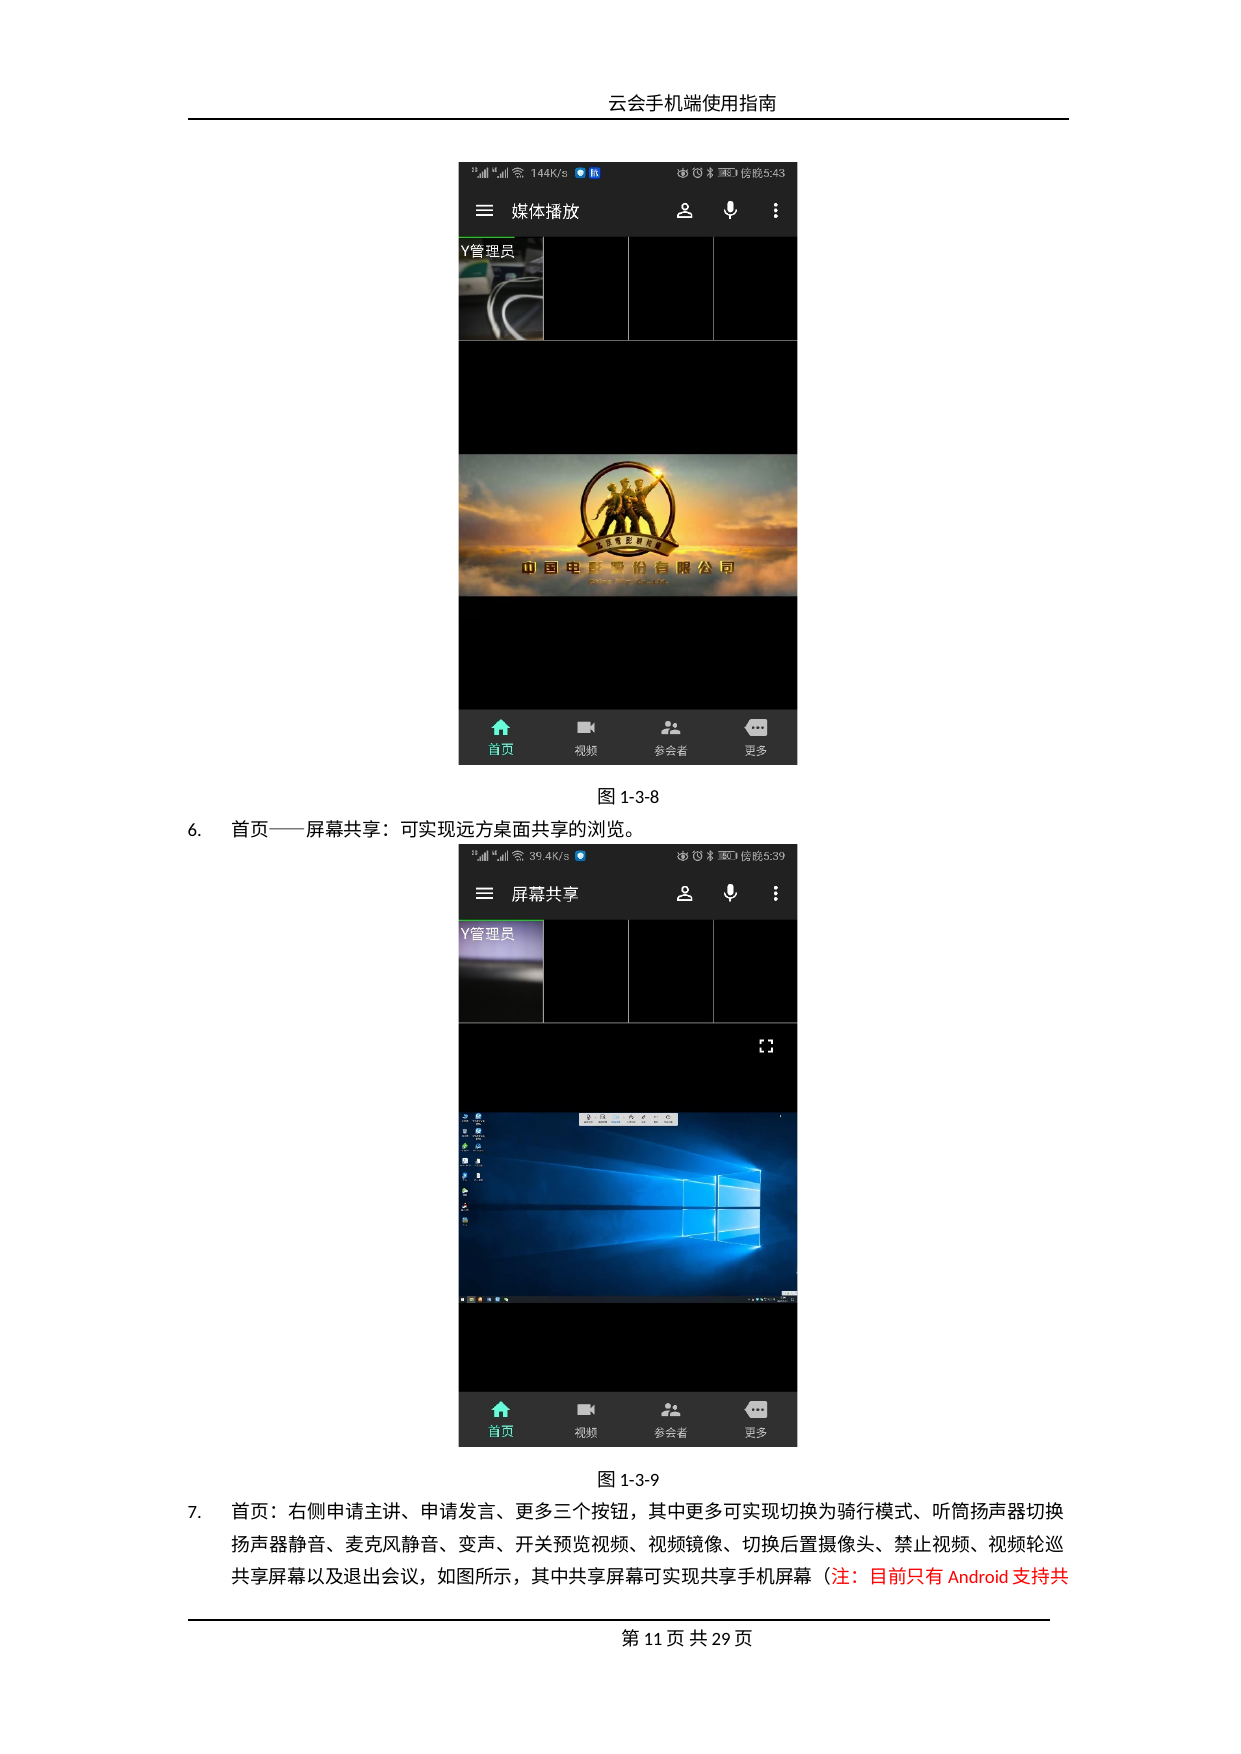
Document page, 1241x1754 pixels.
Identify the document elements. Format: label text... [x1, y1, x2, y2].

text 图1-3-9 [187, 1462, 1069, 1494]
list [187, 1494, 1069, 1592]
text 图1-3-8 [187, 779, 1069, 812]
picture [458, 844, 798, 1447]
list 首页——屏幕共享：可实现远方桌面共享的浏览。 [187, 812, 1069, 844]
picture [458, 162, 798, 765]
